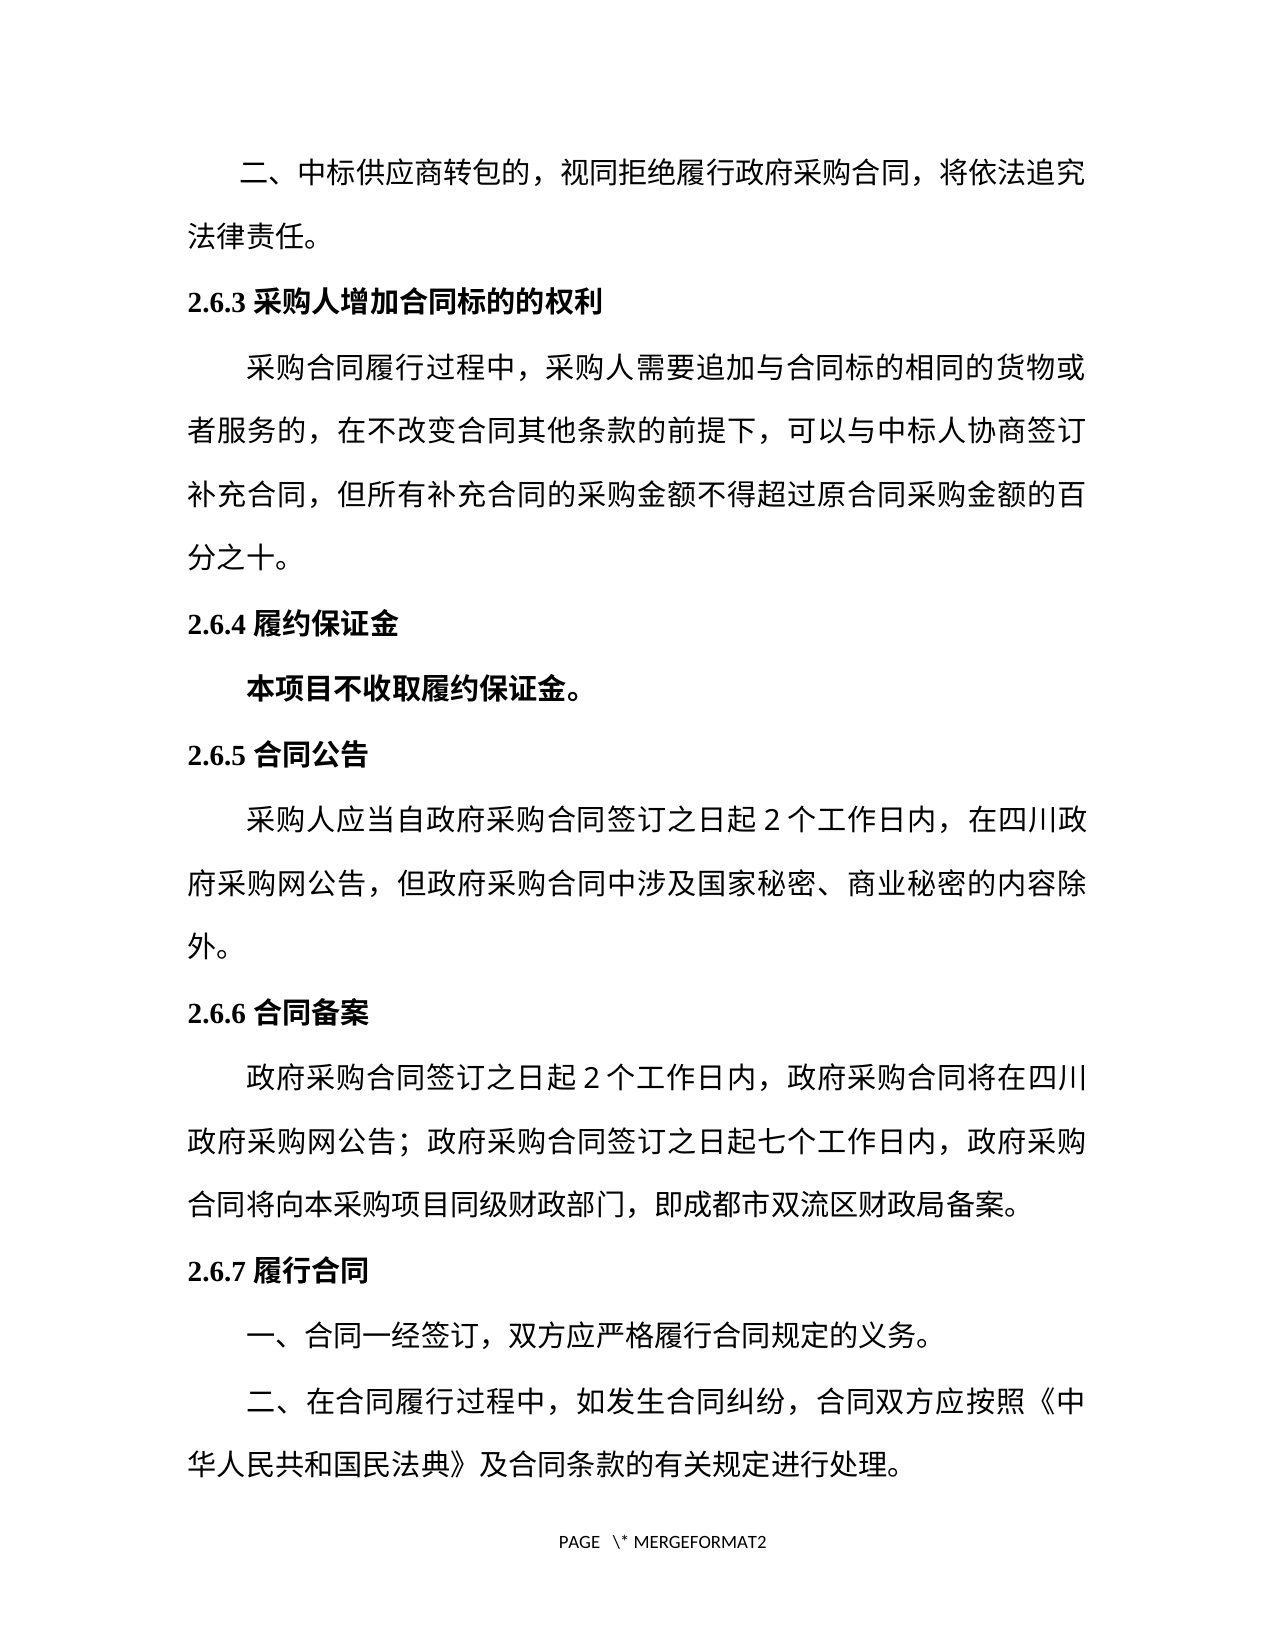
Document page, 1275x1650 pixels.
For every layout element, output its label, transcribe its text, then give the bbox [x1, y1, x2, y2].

text 采购人应当自政府采购合同签订之日起2个工作日内，在四川政府采购网公告，但政府采购合同中涉及国家秘密、商业秘密的内容除外。 [187, 797, 1087, 966]
subtitle 履行合同 [187, 1247, 1087, 1290]
subtitle 采购人增加合同标的的权利 [187, 279, 1087, 321]
subtitle 合同公告 [187, 731, 1087, 774]
text 二、中标供应商转包的，视同拒绝履行政府采购合同，将依法追究法律责任。 [187, 150, 1087, 256]
text 二、在合同履行过程中，如发生合同纠纷，合同双方应按照《中华人民共和国民法典》及合同条款的有关规定进行处理。 [187, 1378, 1087, 1484]
text 政府采购合同签订之日起2个工作日内，政府采购合同将在四川政府采购网公告；政府采购合同签订之日起七个工作日内，政府采购合同将向本采购项目同级财政部门，即成都市双流区财政局备案。 [187, 1055, 1087, 1224]
subtitle 合同备案 [187, 989, 1087, 1032]
text 本项目不收取履约保证金。 [187, 666, 1087, 708]
text 一、合同一经签订，双方应严格履行合同规定的义务。 [187, 1313, 1087, 1355]
subtitle 履约保证金 [187, 600, 1087, 643]
text 采购合同履行过程中，采购人需要追加与合同标的相同的货物或者服务的，在不改变合同其他条款的前提下，可以与中标人协商签订补充合同，但所有补充合同的采购金额不得超过原合同采购金额的百分之十。 [187, 344, 1087, 577]
